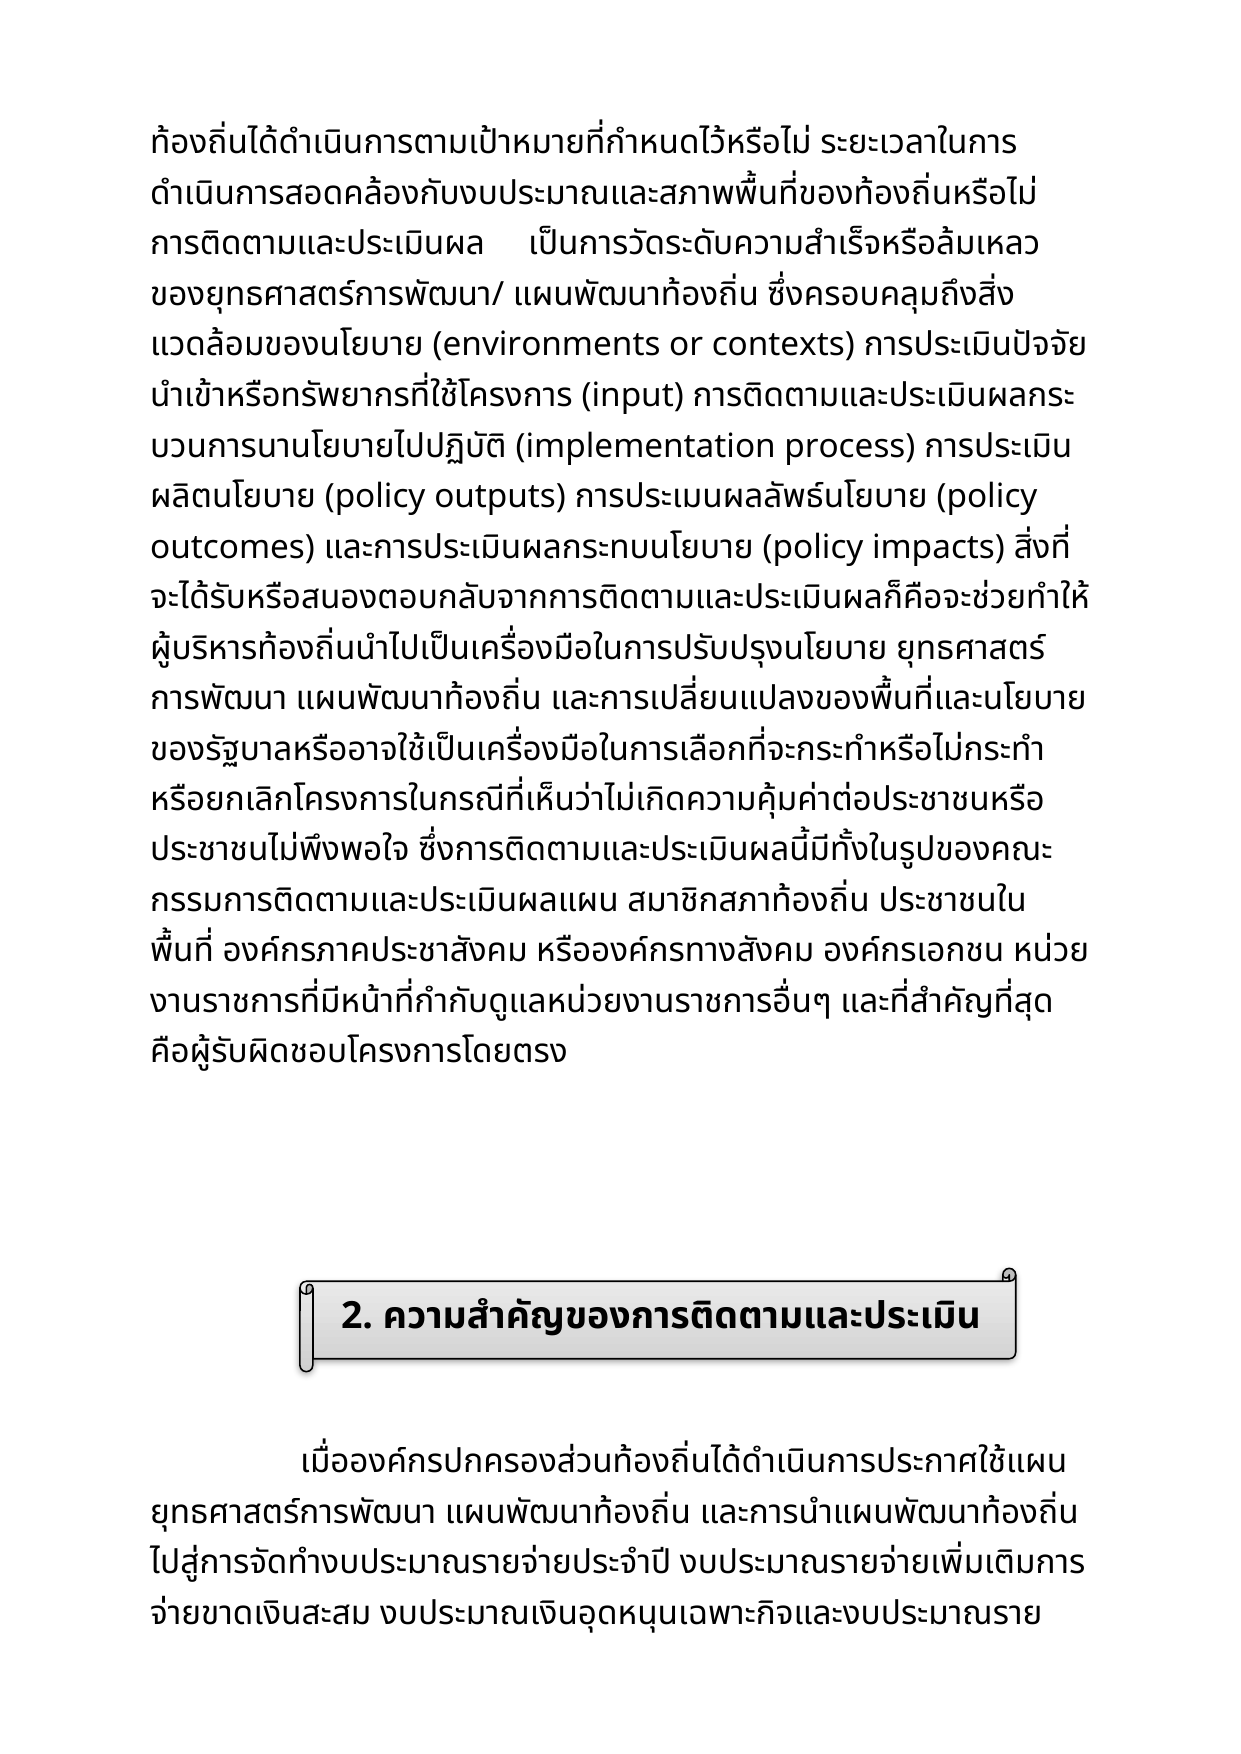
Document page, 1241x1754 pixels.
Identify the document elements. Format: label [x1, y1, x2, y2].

text [150, 1437, 1090, 1639]
text [150, 118, 1090, 1077]
